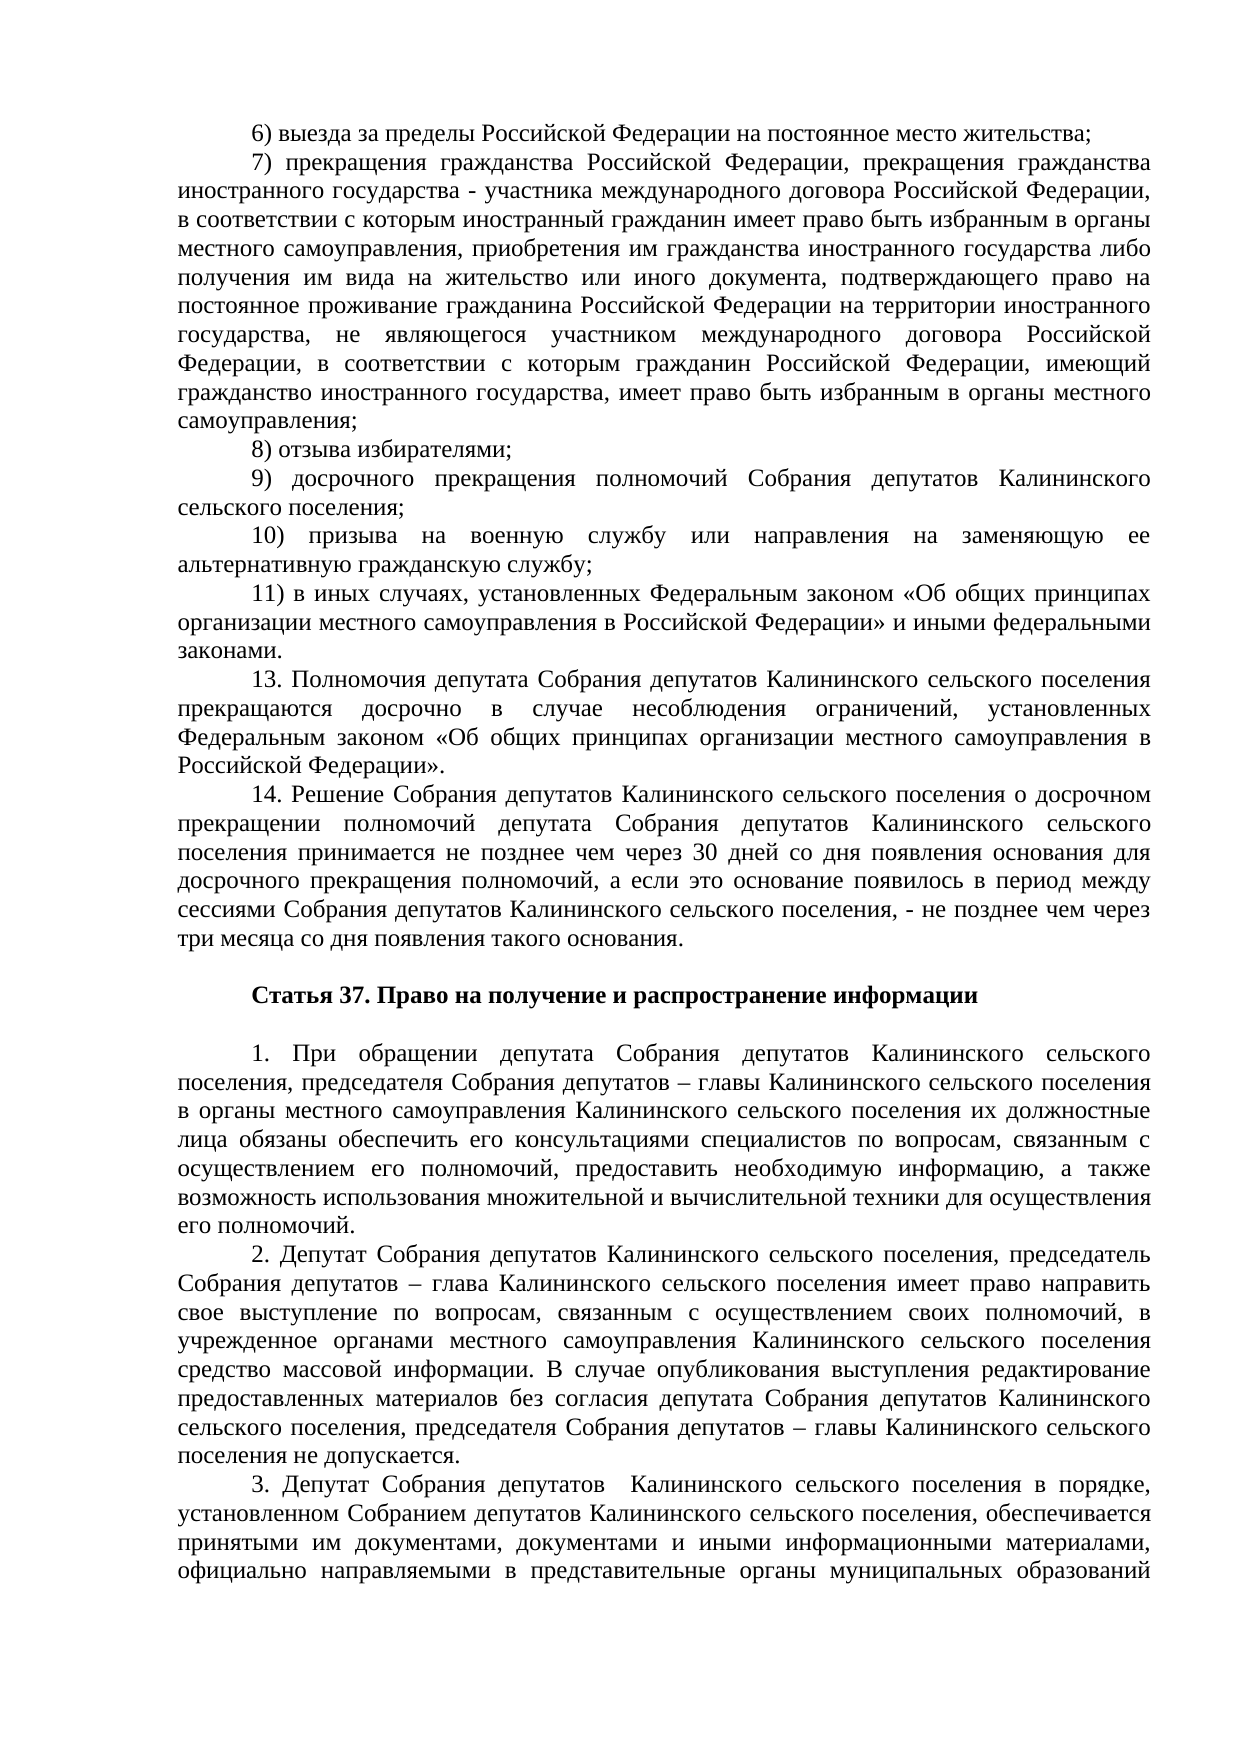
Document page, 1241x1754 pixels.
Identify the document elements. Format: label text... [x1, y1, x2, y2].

text 1. При обращении депутата Собрания депутатов Калининского сельского поселения, председателя Собрания депутатов – главы Калининского сельского поселения в органы местного самоуправления Калининского сельского поселения их должностные лица обязаны обеспечить его консультациями специалистов по вопросам, связанным с осуществлением его полномочий, предоставить необходимую информацию, а также возможность использования множительной и вычислительной техники для осуществления его полномочий. [177, 1038, 1152, 1239]
text 14. Решение Собрания депутатов Калининского сельского поселения о досрочном прекращении полномочий депутата Собрания депутатов Калининского сельского поселения принимается не позднее чем через 30 дней со дня появления основания для досрочного прекращения полномочий, а если это основание появилось в период между сессиями Собрания депутатов Калининского сельского поселения, - не позднее чем через три месяца со дня появления такого основания. [177, 779, 1152, 952]
text Статья 37. Право на получение и распространение информации [177, 981, 1152, 1009]
text 11) в иных случаях, установленных Федеральным законом «Об общих принципах организации местного самоуправления в Российской Федерации» и иными федеральными законами. [177, 578, 1152, 664]
text 13. Полномочия депутата Собрания депутатов Калининского сельского поселения прекращаются досрочно в случае несоблюдения ограничений, установленных Федеральным законом «Об общих принципах организации местного самоуправления в Российской Федерации». [177, 664, 1152, 779]
text 2. Депутат Собрания депутатов Калининского сельского поселения, председатель Собрания депутатов – глава Калининского сельского поселения имеет право направить свое выступление по вопросам, связанным с осуществлением своих полномочий, в учрежденное органами местного самоуправления Калининского сельского поселения средство массовой информации. В случае опубликования выступления редактирование предоставленных материалов без согласия депутата Собрания депутатов Калининского сельского поселения, председателя Собрания депутатов – главы Калининского сельского поселения не допускается. [177, 1239, 1152, 1469]
text 10) призыва на военную службу или направления на заменяющую ее альтернативную гражданскую службу; [177, 521, 1152, 578]
text 9) досрочного прекращения полномочий Собрания депутатов Калининского сельского поселения; [177, 463, 1152, 521]
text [177, 1469, 1152, 1584]
text 8) отзыва избирателями; [177, 434, 1152, 463]
text 7) прекращения гражданства Российской Федерации, прекращения гражданства иностранного государства - участника международного договора Российской Федерации, в соответствии с которым иностранный гражданин имеет право быть избранным в органы местного самоуправления, приобретения им гражданства иностранного государства либо получения им вида на жительство или иного документа, подтверждающего право на постоянное проживание гражданина Российской Федерации на территории иностранного государства, не являющегося участником международного договора Российской Федерации, в соответствии с которым гражданин Российской Федерации, имеющий гражданство иностранного государства, имеет право быть избранным в органы местного самоуправления; [177, 147, 1152, 434]
text 6) выезда за пределы Российской Федерации на постоянное место жительства; [177, 118, 1152, 147]
